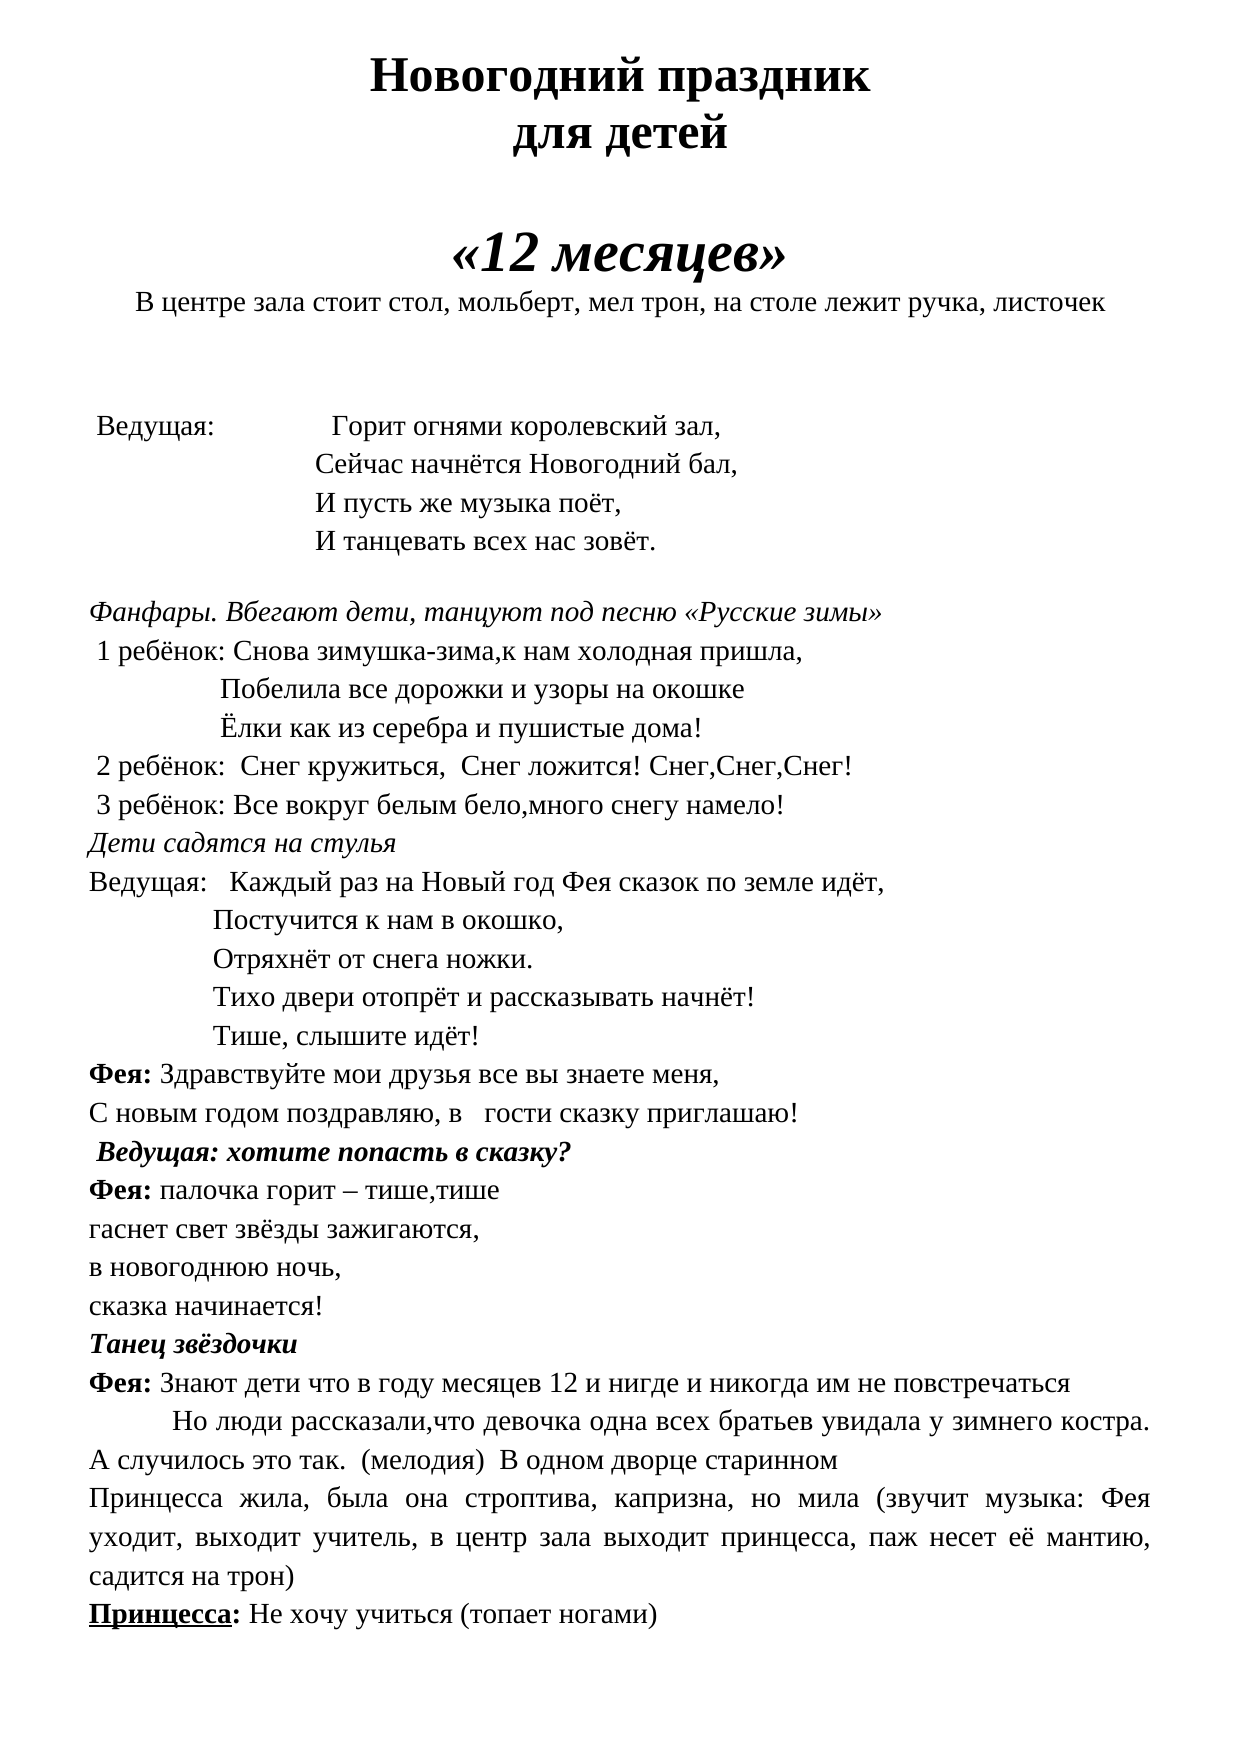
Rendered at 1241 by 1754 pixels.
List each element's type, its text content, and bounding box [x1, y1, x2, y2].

text С новым годом поздравляю, в гости сказку приглашаю! [89, 1095, 1152, 1129]
text Ведущая: Горит огнями королевский зал, [89, 408, 1152, 441]
text Ведущая: Каждый раз на Новый год Фея сказок по земле идёт, [89, 864, 1152, 897]
text Принцесса жила, была она строптива, капризна, но мила (звучит музыка: Фея уходит, выходит учитель, в центр зала выходит принцесса, паж несет её мантию, садится на трон) [89, 1481, 1152, 1591]
text Ёлки как из серебра и пушистые дома! [89, 710, 1152, 743]
text Принцесса: Не хочу учиться (топает ногами) [89, 1596, 1152, 1630]
text Фея: палочка горит – тише,тише [89, 1172, 1152, 1206]
text Фея: Здравствуйте мои друзья все вы знаете меня, [89, 1057, 1152, 1090]
text Побелила все дорожки и узоры на окошке [89, 671, 1152, 705]
text «12 месяцев» [89, 217, 1152, 284]
text в новогоднюю ночь, [89, 1249, 1152, 1283]
text Сейчас начнётся Новогодний бал, [89, 446, 1152, 480]
text Дети садятся на стулья [89, 825, 1152, 859]
text Фанфары. Вбегают дети, танцуют под песню «Русские зимы» [89, 594, 1152, 628]
text Танец звёздочки [89, 1326, 1152, 1360]
text для детей [89, 102, 1152, 159]
text 1 ребёнок: Снова зимушка-зима,к нам холодная пришла, [89, 633, 1152, 666]
text Но люди рассказали,что девочка одна всех братьев увидала у зимнего костра. А случилось это так. (мелодия) В одном дворце старинном [89, 1403, 1152, 1476]
text сказка начинается! [89, 1288, 1152, 1321]
text Фея: Знают дети что в году месяцев 12 и нигде и никогда им не повстречаться [89, 1365, 1152, 1398]
text 2 ребёнок: Снег кружиться, Снег ложится! Снег,Снег,Снег! [89, 748, 1152, 782]
text В центре зала стоит стол, мольберт, мел трон, на столе лежит ручка, листочек [89, 284, 1152, 317]
text Новогодний праздник [89, 44, 1152, 102]
text И танцевать всех нас зовёт. [89, 523, 1152, 557]
text Тихо двери отопрёт и рассказывать начнёт! [89, 979, 1152, 1013]
text Постучится к нам в окошко, [89, 902, 1152, 936]
text Отряхнёт от снега ножки. [89, 941, 1152, 974]
text гаснет свет звёзды зажигаются, [89, 1211, 1152, 1244]
text И пусть же музыка поёт, [89, 485, 1152, 518]
text Тише, слышите идёт! [89, 1018, 1152, 1052]
text Ведущая: хотите попасть в сказку? [89, 1134, 1152, 1167]
text 3 ребёнок: Все вокруг белым бело,много снегу намело! [89, 787, 1152, 820]
